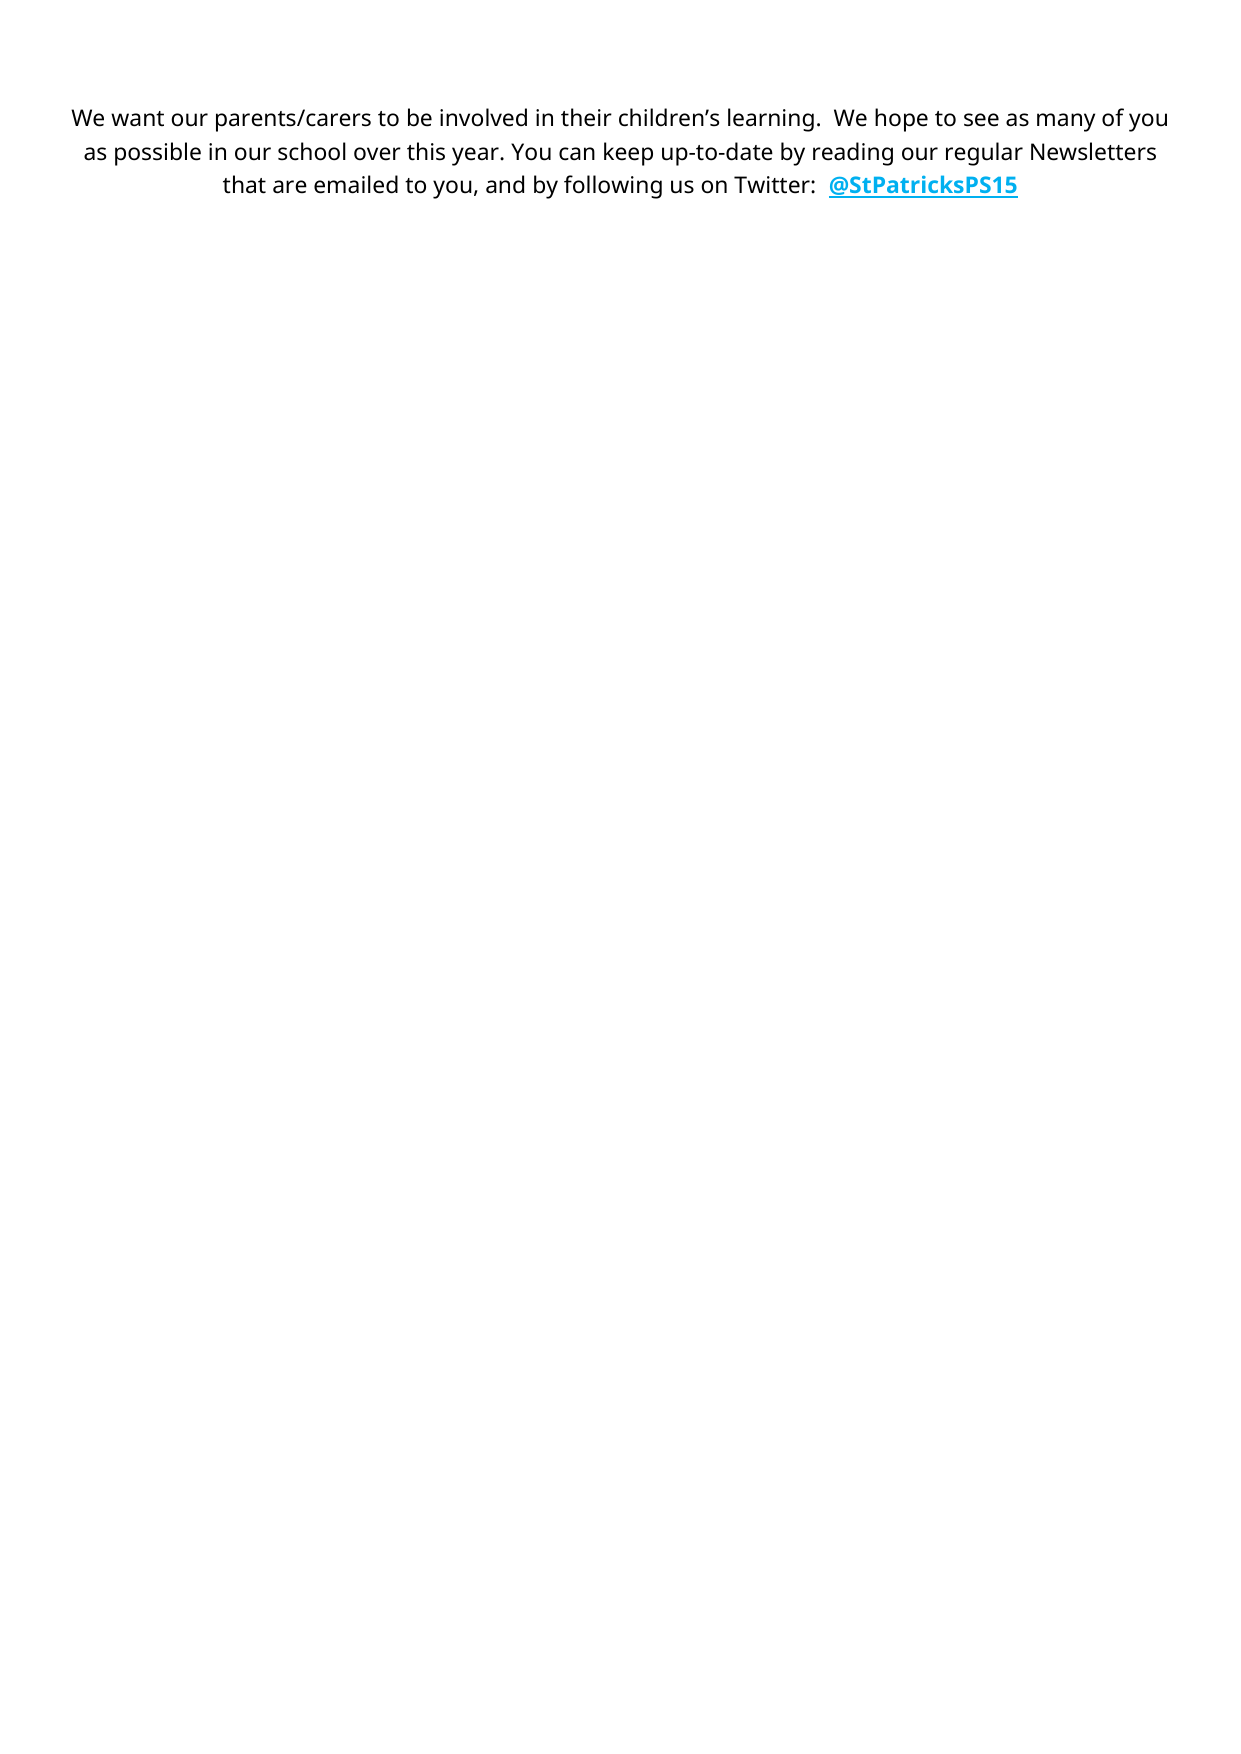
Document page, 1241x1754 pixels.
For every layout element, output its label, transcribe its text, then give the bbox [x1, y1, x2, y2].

text We want our parents/carers to be involved in their children’s learning. We hope to see as many of you as possible in our school over this year. You can keep up-to-date by reading our regular Newsletters that are emailed to you, and by following us on Twitter: @StPatricksPS15 [61, 102, 1179, 201]
